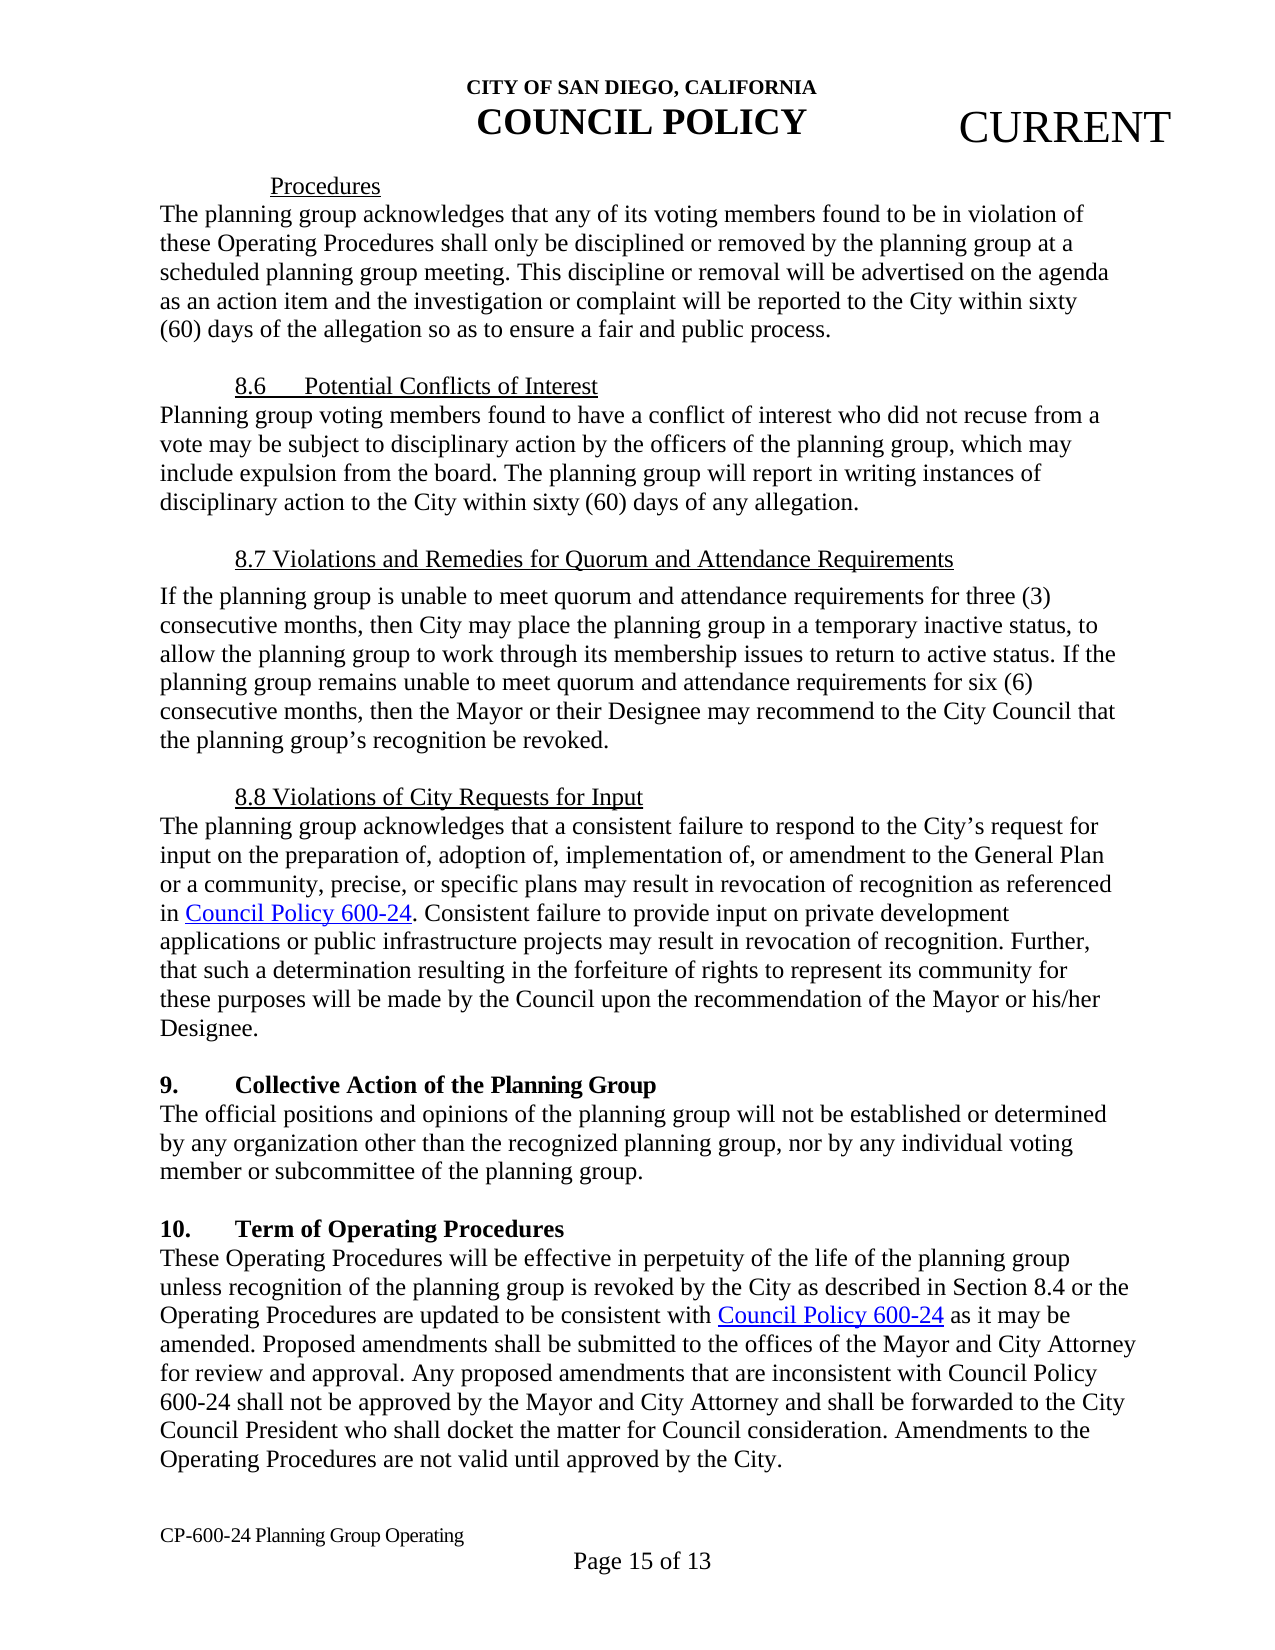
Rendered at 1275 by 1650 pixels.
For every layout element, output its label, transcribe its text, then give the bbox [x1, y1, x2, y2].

text The planning group acknowledges that a consistent failure to respond to the City’s request for input on the preparation of, adoption of, implementation of, or amendment to the General Plan or a community, precise, or specific plans may result in revocation of recognition as referenced in Council Policy 600-24. Consistent failure to provide input on private development applications or public infrastructure projects may result in revocation of recognition. Further, that such a determination resulting in the forfeiture of rights to represent its community for these purposes will be made by the Council upon the recommendation of the Mayor or his/her Designee. [159, 811, 1121, 1041]
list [232, 171, 1059, 199]
text If the planning group is unable to meet quorum and attendance requirements for three (3) consecutive months, then City may place the planning group in a temporary inactive status, to allow the planning group to work through its membership issues to return to active status. If the planning group remains unable to meet quorum and attendance requirements for six (6) consecutive months, then the Mayor or their Designee may recommend to the City Council that the planning group’s recognition be revoked. [159, 581, 1137, 754]
list Violations and Remedies for Quorum and Attendance Requirements [234, 544, 1137, 573]
text Planning group voting members found to have a conflict of interest who did not recuse from a vote may be subject to disciplinary action by the officers of the planning group, which may include expulsion from the board. The planning group will report in writing instances of disciplinary action to the City within sixty (60) days of any allegation. [159, 400, 1126, 515]
subtitle Term of Operating Procedures [159, 1214, 1137, 1242]
text These Operating Procedures will be effective in perpetuity of the life of the planning group unless recognition of the planning group is revoked by the City as described in Section 8.4 or the Operating Procedures are updated to be consistent with Council Policy 600-24 as it may be amended. Proposed amendments shall be submitted to the offices of the Mayor and City Attorney for review and approval. Any proposed amendments that are inconsistent with Council Policy 600-24 shall not be approved by the Mayor and City Attorney and shall be forwarded to the City Council President who shall docket the matter for Council consideration. Amendments to the Operating Procedures are not valid until approved by the City. [159, 1243, 1137, 1473]
text The official positions and opinions of the planning group will not be established or determined by any organization other than the recognized planning group, nor by any individual voting member or subcommittee of the planning group. [159, 1099, 1137, 1185]
list Violations of City Requests for Input [234, 782, 1137, 811]
subtitle Collective Action of the Planning Group [159, 1070, 1137, 1099]
text The planning group acknowledges that any of its voting members found to be in violation of these Operating Procedures shall only be disciplined or removed by the planning group at a scheduled planning group meeting. This discipline or removal will be advertised on the agenda as an action item and the investigation or complaint will be reported to the City within sixty (60) days of the allegation so as to ensure a fair and public process. [159, 199, 1122, 343]
list Potential Conflicts of Interest [234, 372, 1137, 400]
